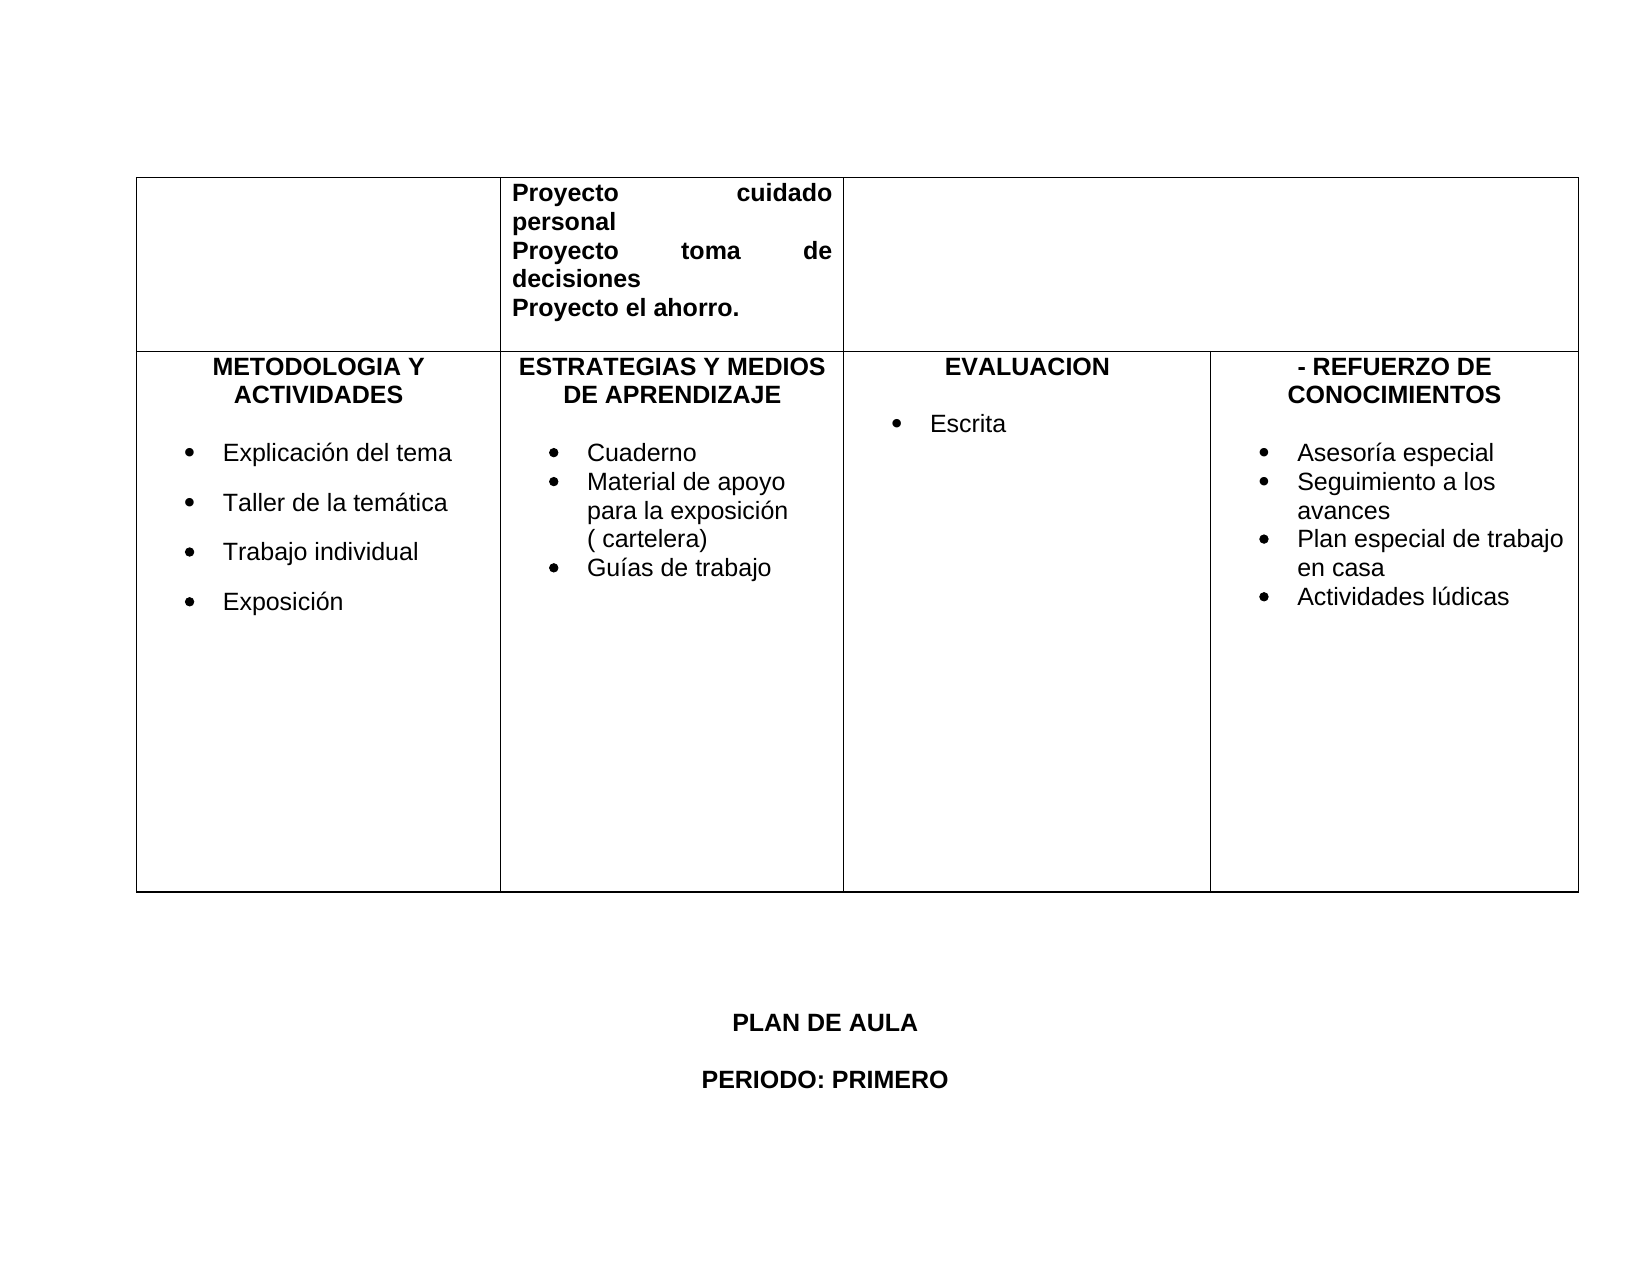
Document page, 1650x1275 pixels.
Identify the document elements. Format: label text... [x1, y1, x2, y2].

text PERIODO: PRIMERO [148, 1065, 1502, 1094]
table_cell METODOLOGIA Y ACTIVIDADES Explicación del tema Taller de la temática Trabajo individual Exposición [137, 352, 500, 891]
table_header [844, 178, 1578, 351]
table_cell - REFUERZO DE CONOCIMIENTOS Asesoría especial Seguimiento a los avances Plan especial de trabajo en casa Actividades lúdicas [1211, 352, 1578, 891]
text PLAN DE AULA [148, 1007, 1502, 1036]
table_cell ESTRATEGIAS Y MEDIOS DE APRENDIZAJE Cuaderno Material de apoyo para la exposición ( cartelera) Guías de trabajo [501, 352, 843, 891]
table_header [501, 178, 843, 351]
table_cell EVALUACION Escrita [844, 352, 1210, 891]
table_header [137, 178, 500, 351]
